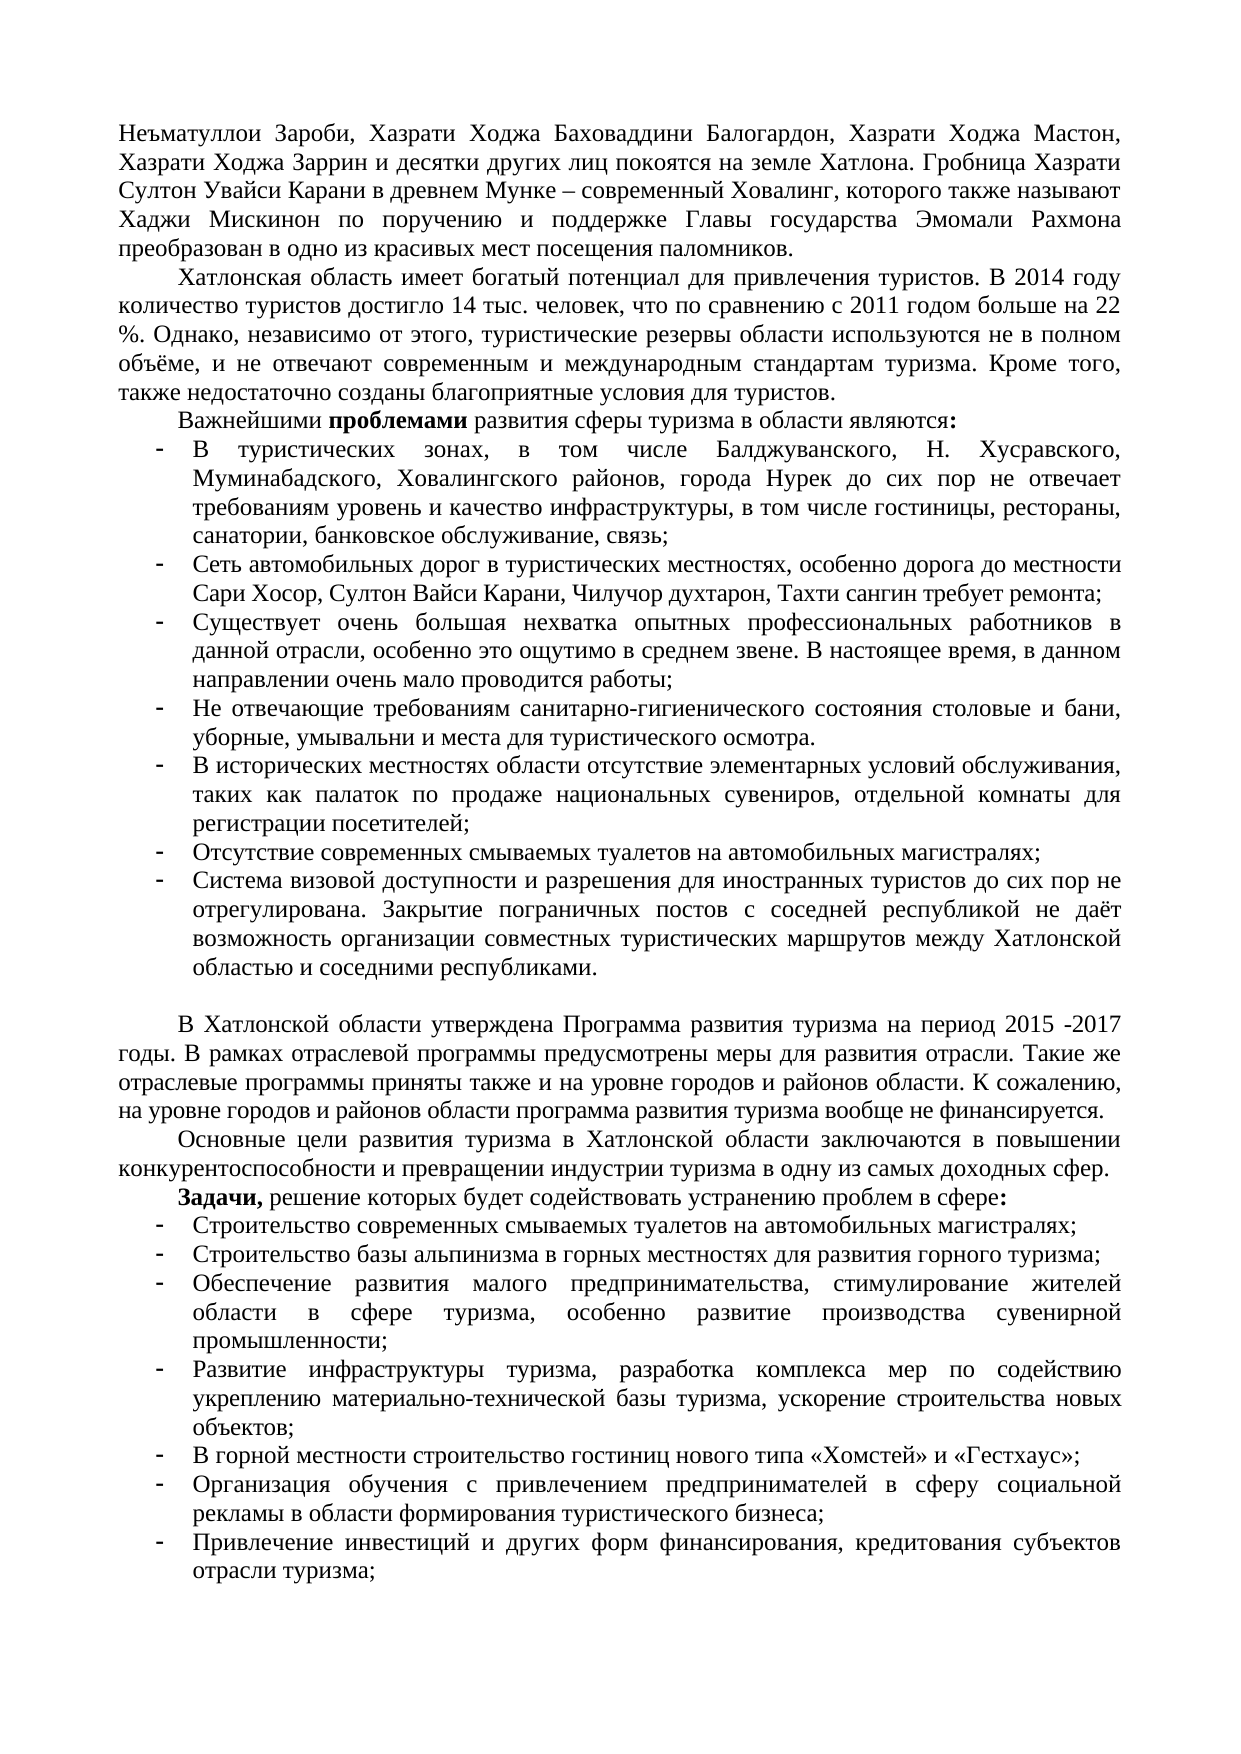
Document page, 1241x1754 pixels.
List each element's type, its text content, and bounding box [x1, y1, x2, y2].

list Развитие инфраструктуры туризма, разработка комплекса мер по содействию укреплению материально-технической базы туризма, ускорение строительства новых объектов; [155, 1354, 1122, 1441]
list Система визовой доступности и разрешения для иностранных туристов до сих пор не отрегулирована. Закрытие пограничных постов с соседней республикой не даёт возможность организации совместных туристических маршрутов между Хатлонской областью и соседними республиками. [155, 866, 1122, 981]
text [118, 118, 1122, 262]
text Основные цели развития туризма в Хатлонской области заключаются в повышении конкурентоспособности и превращении индустрии туризма в одну из самых доходных сфер. [118, 1124, 1122, 1182]
list Не отвечающие требованиям санитарно-гигиенического состояния столовые и бани, уборные, умывальни и места для туристического осмотра. [155, 693, 1122, 751]
text В Хатлонской области утверждена Программа развития туризма на период 2015 -2017 годы. В рамках отраслевой программы предусмотрены меры для развития отрасли. Такие же отраслевые программы приняты также и на уровне городов и районов области. К сожалению, на уровне городов и районов области программа развития туризма вообще не финансируется. [118, 1009, 1122, 1124]
text Хатлонская область имеет богатый потенциал для привлечения туристов. В 2014 году количество туристов достигло 14 тыс. человек, что по сравнению с 2011 годом больше на 22 %. Однако, независимо от этого, туристические резервы области используются не в полном объёме, и не отвечают современным и международным стандартам туризма. Кроме того, также недостаточно созданы благоприятные условия для туристов. [118, 262, 1122, 406]
text Задачи, решение которых будет содействовать устранению проблем в сфере: [118, 1182, 1122, 1211]
list В туристических зонах, в том числе Балджуванского, Н. Хусравского, Муминабадского, Ховалингского районов, города Нурек до сих пор не отвечает требованиям уровень и качество инфраструктуры, в том числе гостиницы, рестораны, санатории, банковское обслуживание, связь; [155, 434, 1122, 549]
list Организация обучения с привлечением предпринимателей в сферу социальной рекламы в области формирования туристического бизнеса; [155, 1469, 1122, 1527]
list Обеспечение развития малого предпринимательства, стимулирование жителей области в сфере туризма, особенно развитие производства сувенирной промышленности; [155, 1268, 1122, 1354]
list Отсутствие современных смываемых туалетов на автомобильных магистралях; [155, 837, 1122, 866]
list В исторических местностях области отсутствие элементарных условий обслуживания, таких как палаток по продаже национальных сувениров, отдельной комнаты для регистрации посетителей; [155, 751, 1122, 837]
list Строительство базы альпинизма в горных местностях для развития горного туризма; [155, 1239, 1122, 1268]
list Привлечение инвестиций и других форм финансирования, кредитования субъектов отрасли туризма; [155, 1527, 1122, 1584]
list Строительство современных смываемых туалетов на автомобильных магистралях; [155, 1211, 1122, 1239]
text Важнейшими проблемами развития сферы туризма в области являются: [118, 406, 1122, 434]
list Сеть автомобильных дорог в туристических местностях, особенно дорога до местности Сари Хосор, Султон Вайси Карани, Чилучор духтарон, Тахти сангин требует ремонта; [155, 549, 1122, 607]
list В горной местности строительство гостиниц нового типа «Хомстей» и «Гестхаус»; [155, 1441, 1122, 1469]
list Существует очень большая нехватка опытных профессиональных работников в данной отрасли, особенно это ощутимо в среднем звене. В настоящее время, в данном направлении очень мало проводится работы; [155, 607, 1122, 693]
